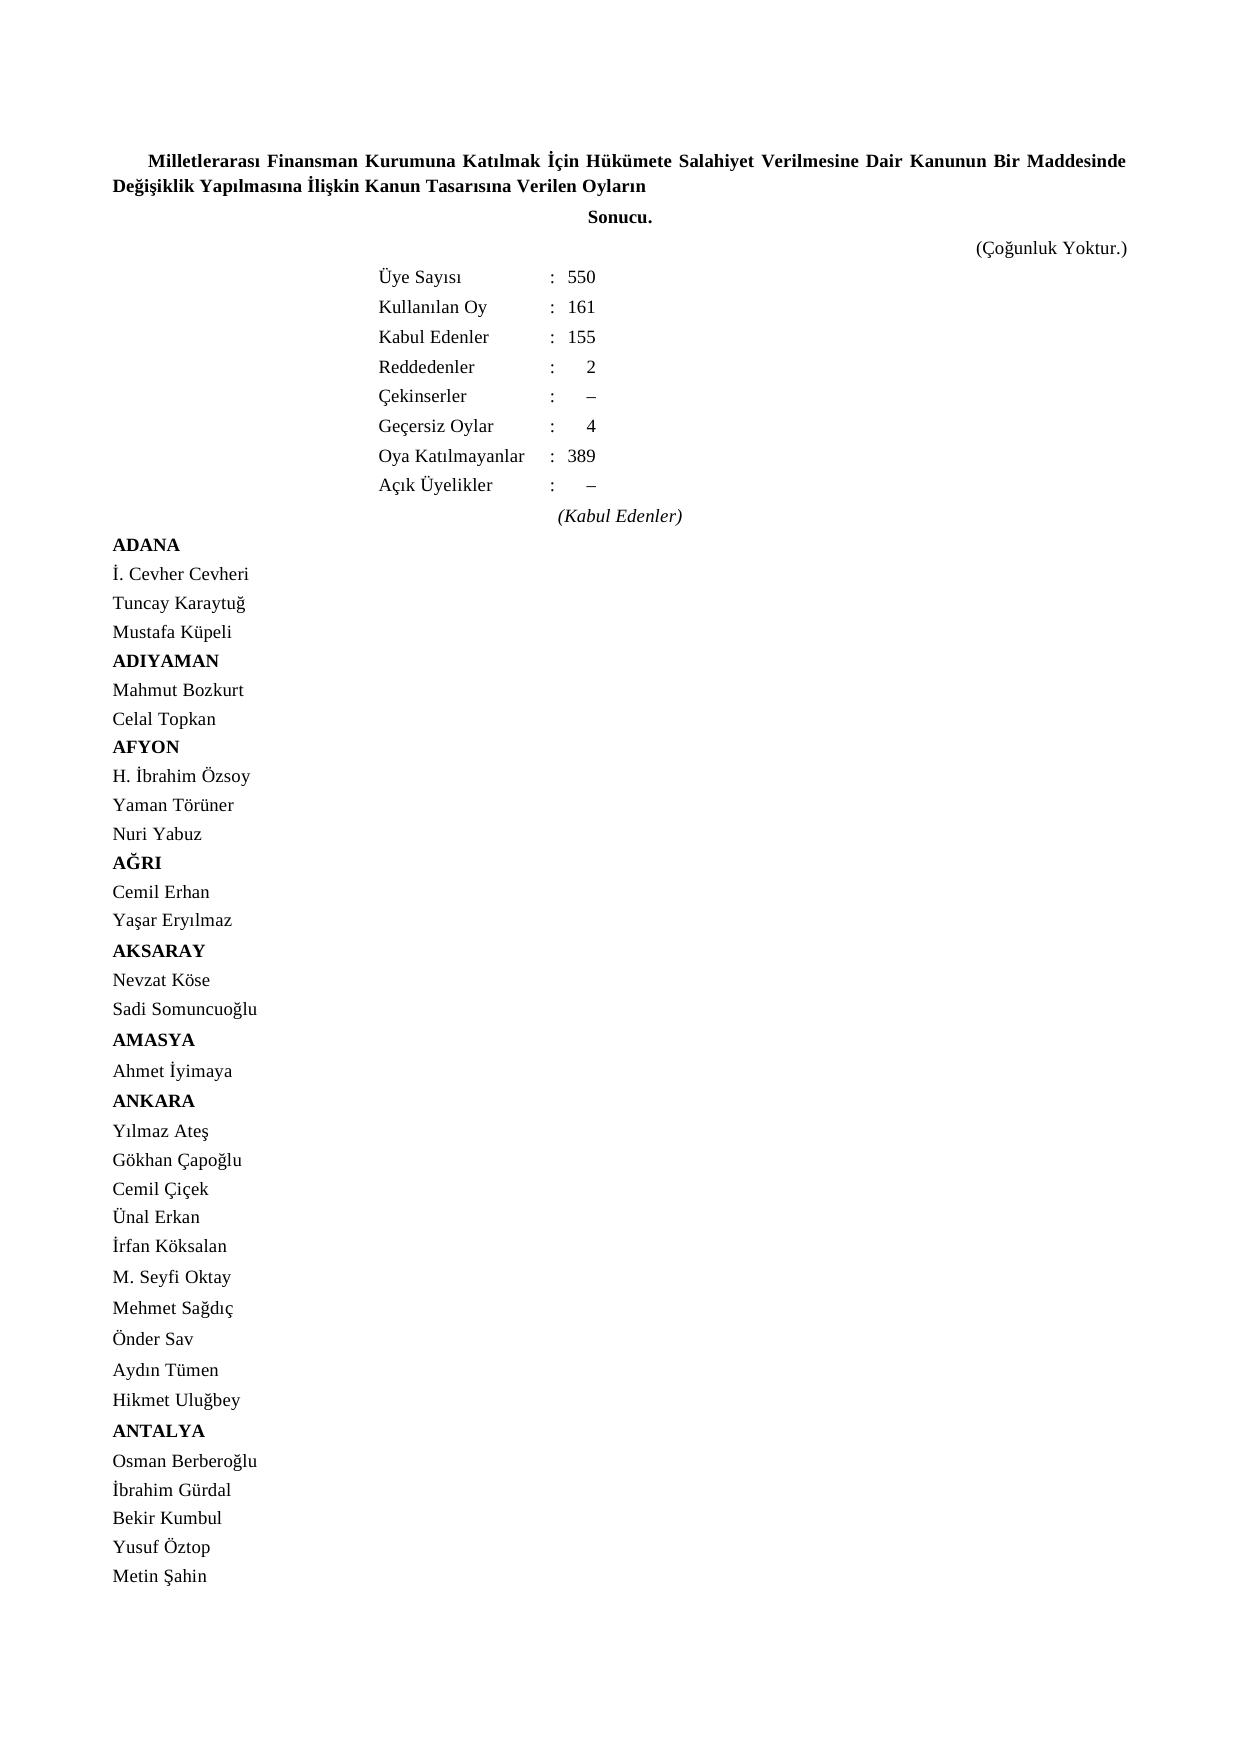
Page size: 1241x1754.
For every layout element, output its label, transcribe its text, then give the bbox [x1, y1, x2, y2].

text AMASYA [112, 1026, 1128, 1051]
text Gökhan Çapoğlu [112, 1148, 1128, 1171]
text ANKARA [112, 1088, 1128, 1113]
text Yaşar Eryılmaz [112, 908, 1128, 931]
text AĞRI [112, 851, 1128, 874]
text İbrahim Gürdal [112, 1478, 1128, 1501]
text Sadi Somuncuoğlu [112, 997, 1128, 1020]
text Yaman Törüner [112, 793, 1128, 816]
text Önder Sav [112, 1325, 1128, 1350]
text Aydın Tümen [112, 1356, 1128, 1381]
text Yılmaz Ateş [112, 1119, 1128, 1142]
text Kabul Edenler : 155 [112, 324, 1128, 348]
text Sonucu. [112, 203, 1128, 228]
text Yusuf Öztop [112, 1535, 1128, 1558]
text AFYON [112, 735, 1128, 758]
text (Kabul Edenler) [112, 502, 1128, 527]
text Celal Topkan [112, 707, 1128, 729]
text Üye Sayısı : 550 [112, 265, 1128, 289]
text Ahmet İyimaya [112, 1057, 1128, 1082]
text Açık Üyelikler : – [112, 473, 1128, 497]
text Mehmet Sağdıç [112, 1294, 1128, 1319]
text AKSARAY [112, 937, 1128, 962]
text Cemil Çiçek [112, 1177, 1128, 1199]
text Bekir Kumbul [112, 1506, 1128, 1529]
text Nuri Yabuz [112, 822, 1128, 845]
text Cemil Erhan [112, 880, 1128, 903]
text Tuncay Karaytuğ [112, 591, 1128, 614]
text ADIYAMAN [112, 649, 1128, 672]
text Nevzat Köse [112, 968, 1128, 991]
text H. İbrahim Özsoy [112, 764, 1128, 787]
text Mustafa Küpeli [112, 620, 1128, 643]
text Kullanılan Oy : 161 [112, 295, 1128, 318]
text Geçersiz Oylar : 4 [112, 413, 1128, 437]
text Hikmet Uluğbey [112, 1387, 1128, 1412]
text M. Seyfi Oktay [112, 1263, 1128, 1288]
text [112, 148, 1128, 198]
text Mahmut Bozkurt [112, 678, 1128, 701]
text Oya Katılmayanlar : 389 [112, 443, 1128, 467]
text İrfan Köksalan [112, 1234, 1128, 1257]
text Ünal Erkan [112, 1205, 1128, 1228]
text ADANA [112, 533, 1128, 556]
text İ. Cevher Cevheri [112, 562, 1128, 585]
text Osman Berberoğlu [112, 1449, 1128, 1472]
text Metin Şahin [112, 1564, 1128, 1587]
text Çekinserler : – [112, 384, 1128, 407]
text Reddedenler : 2 [112, 354, 1128, 378]
text (Çoğunluk Yoktur.) [112, 234, 1128, 259]
text ANTALYA [112, 1418, 1128, 1443]
